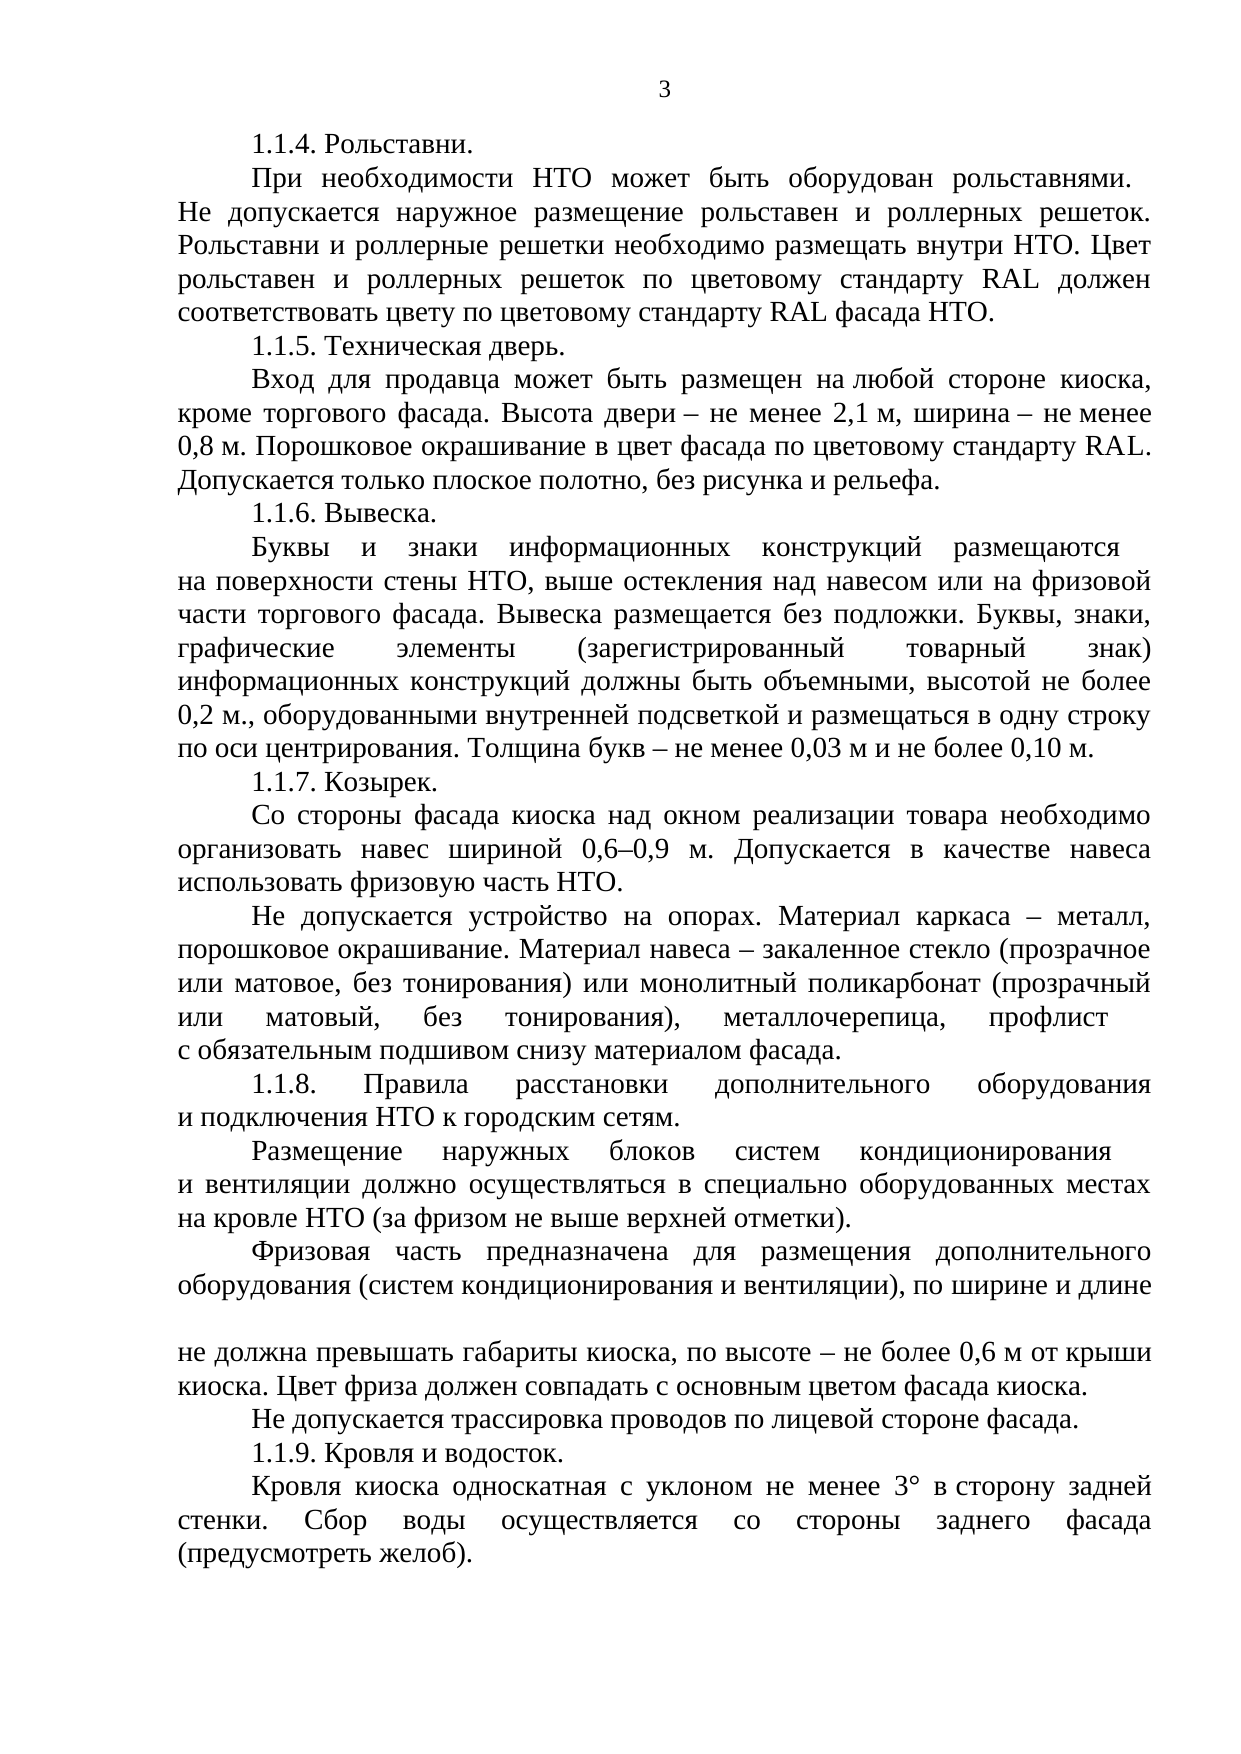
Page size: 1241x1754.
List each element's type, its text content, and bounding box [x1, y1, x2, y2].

text 1.1.4. Рольставни. [177, 127, 1152, 160]
text Размещение наружных блоков систем кондиционирования и вентиляции должно осуществляться в специально оборудованных местах на кровле НТО (за фризом не выше верхней отметки). [177, 1133, 1152, 1233]
text 1.1.8. Правила расстановки дополнительного оборудования и подключения НТО к городским сетям. [177, 1066, 1152, 1133]
text 1.1.7. Козырек. [177, 764, 1152, 797]
text При необходимости НТО может быть оборудован рольставнями. Не допускается наружное размещение рольставен и роллерных решеток. Рольставни и роллерные решетки необходимо размещать внутри НТО. Цвет рольставен и роллерных решеток по цветовому стандарту RAL должен соответствовать цвету по цветовому стандарту RAL фасада НТО. [177, 160, 1152, 328]
text Фризовая часть предназначена для размещения дополнительного оборудования (систем кондиционирования и вентиляции), по ширине и длине не должна превышать габариты киоска, по высоте – не более 0,6 м от крыши киоска. Цвет фриза должен совпадать с основным цветом фасада киоска. [177, 1233, 1152, 1401]
text 1.1.6. Вывеска. [177, 496, 1152, 529]
text Не допускается трассировка проводов по лицевой стороне фасада. [177, 1401, 1152, 1435]
text Буквы и знаки информационных конструкций размещаются на поверхности стены НТО, выше остекления над навесом или на фризовой части торгового фасада. Вывеска размещается без подложки. Буквы, знаки, графические элементы (зарегистрированный товарный знак) информационных конструкций должны быть объемными, высотой не более 0,2 м., оборудованными внутренней подсветкой и размещаться в одну строку по оси центрирования. Толщина букв – не менее 0,03 м и не более 0,10 м. [177, 529, 1152, 764]
text 1.1.5. Техническая дверь. [177, 328, 1152, 361]
text Со стороны фасада киоска над окном реализации товара необходимо организовать навес шириной 0,6–0,9 м. Допускается в качестве навеса использовать фризовую часть НТО. [177, 797, 1152, 898]
text 1.1.9. Кровля и водосток. [177, 1435, 1152, 1468]
text Вход для продавца может быть размещен на любой стороне киоска, кроме торгового фасада. Высота двери – не менее 2,1 м, ширина – не менее 0,8 м. Порошковое окрашивание в цвет фасада по цветовому стандарту RAL. Допускается только плоское полотно, без рисунка и рельефа. [177, 361, 1152, 496]
text Не допускается устройство на опорах. Материал каркаса – металл, порошковое окрашивание. Материал навеса – закаленное стекло (прозрачное или матовое, без тонирования) или монолитный поликарбонат (прозрачный или матовый, без тонирования), металлочерепица, профлист с обязательным подшивом снизу материалом фасада. [177, 898, 1152, 1066]
text Кровля киоска односкатная с уклоном не менее 3° в сторону задней стенки. Сбор воды осуществляется со стороны заднего фасада (предусмотреть желоб). [177, 1468, 1152, 1569]
